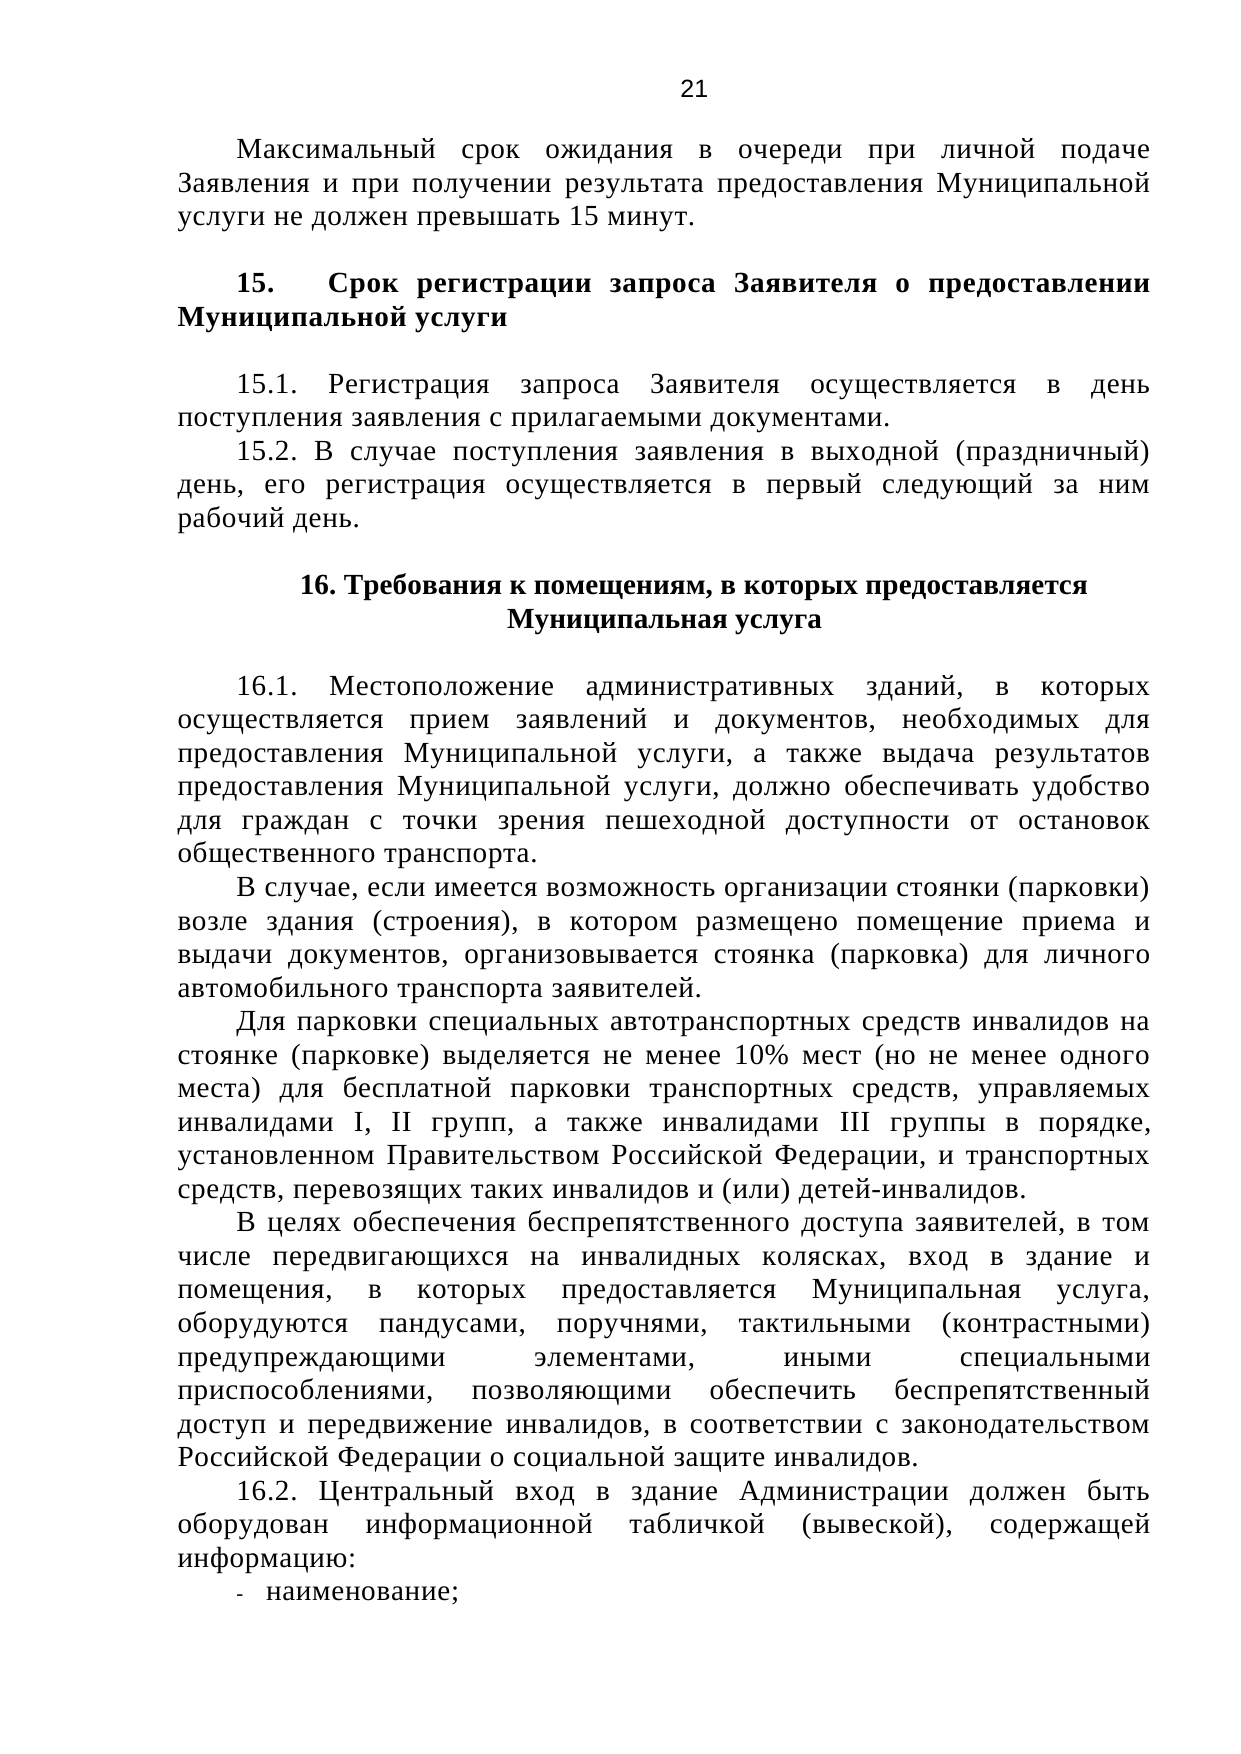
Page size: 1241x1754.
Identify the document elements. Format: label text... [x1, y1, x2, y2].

text В случае, если имеется возможность организации стоянки (парковки) возле здания (строения), в котором размещено помещение приема и выдачи документов, организовывается стоянка (парковка) для личного автомобильного транспорта заявителей. [177, 869, 1152, 1003]
text 15.2. В случае поступления заявления в выходной (праздничный) день, его регистрация осуществляется в первый следующий за ним рабочий день. [177, 433, 1152, 534]
text В целях обеспечения беспрепятственного доступа заявителей, в том числе передвигающихся на инвалидных колясках, вход в здание и помещения, в которых предоставляется Муниципальная услуга, оборудуются пандусами, поручнями, тактильными (контрастными) предупреждающими элементами, иными специальными приспособлениями, позволяющими обеспечить беспрепятственный доступ и передвижение инвалидов, в соответствии с законодательством Российской Федерации о социальной защите инвалидов. [177, 1204, 1152, 1473]
text 16.2. Центральный вход в здание Администрации должен быть оборудован информационной табличкой (вывеской), содержащей информацию: [177, 1473, 1152, 1573]
list наименование; [177, 1573, 1152, 1607]
list Срок регистрации запроса Заявителя о предоставлении Муниципальной услуги [177, 265, 1152, 332]
text Для парковки специальных автотранспортных средств инвалидов на стоянке (парковке) выделяется не менее 10% мест (но не менее одного места) для бесплатной парковки транспортных средств, управляемых инвалидами I, II групп, а также инвалидами III группы в порядке, установленном Правительством Российской Федерации, и транспортных средств, перевозящих таких инвалидов и (или) детей-инвалидов. [177, 1003, 1152, 1204]
text 16.1. Местоположение административных зданий, в которых осуществляется прием заявлений и документов, необходимых для предоставления Муниципальной услуги, а также выдача результатов предоставления Муниципальной услуги, должно обеспечивать удобство для граждан с точки зрения пешеходной доступности от остановок общественного транспорта. [177, 668, 1152, 869]
text Максимальный срок ожидания в очереди при личной подаче Заявления и при получении результата предоставления Муниципальной услуги не должен превышать 15 минут. [177, 131, 1152, 232]
text 15.1. Регистрация запроса Заявителя осуществляется в день поступления заявления с прилагаемыми документами. [177, 366, 1152, 433]
text 16. Требования к помещениям, в которых предоставляется Муниципальная услуга [177, 567, 1152, 634]
